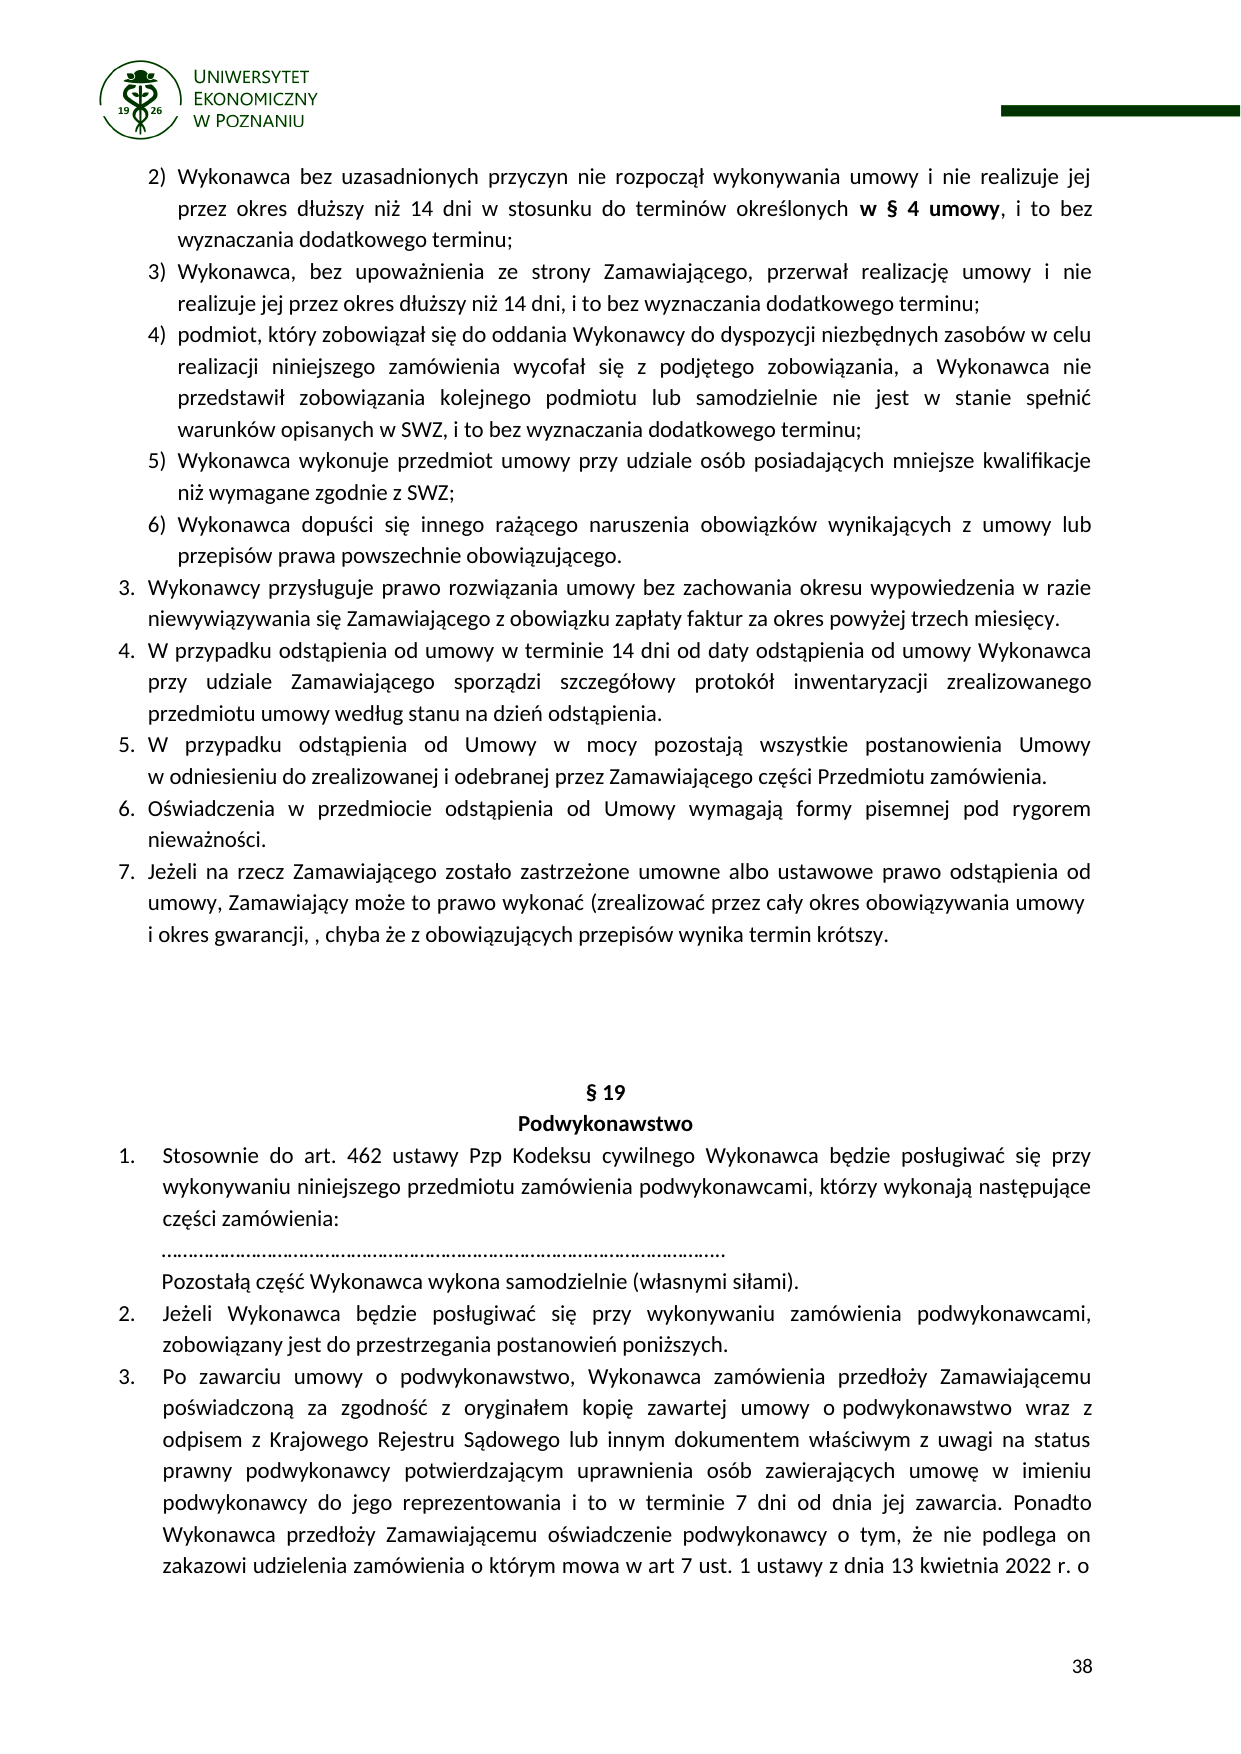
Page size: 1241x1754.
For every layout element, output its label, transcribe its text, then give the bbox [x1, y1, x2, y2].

text Podwykonawstwo [118, 1109, 1093, 1137]
list Wykonawca, bez upoważnienia ze strony Zamawiającego, przerwał realizację umowy i nie realizuje jej przez okres dłuższy niż 14 dni, i to bez wyznaczania dodatkowego terminu; [148, 257, 1093, 317]
list podmiot, który zobowiązał się do oddania Wykonawcy do dyspozycji niezbędnych zasobów w celu realizacji niniejszego zamówienia wycofał się z podjętego zobowiązania, a Wykonawca nie przedstawił zobowiązania kolejnego podmiotu lub samodzielnie nie jest w stanie spełnić warunków opisanych w SWZ, i to bez wyznaczania dodatkowego terminu; [148, 320, 1093, 443]
list Oświadczenia w przedmiocie odstąpienia od Umowy wymagają formy pisemnej pod rygorem nieważności. [118, 794, 1093, 853]
list W przypadku odstąpienia od Umowy w mocy pozostają wszystkie postanowienia Umowy w odniesieniu do zrealizowanej i odebranej przez Zamawiającego części Przedmiotu zamówienia. [118, 731, 1093, 790]
picture [40, 11, 1241, 243]
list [118, 1362, 1093, 1579]
list W przypadku odstąpienia od umowy w terminie 14 dni od daty odstąpienia od umowy Wykonawca przy udziale Zamawiającego sporządzi szczegółowy protokół inwentaryzacji zrealizowanego przedmiotu umowy według stanu na dzień odstąpienia. [118, 636, 1093, 727]
list Wykonawcy przysługuje prawo rozwiązania umowy bez zachowania okresu wypowiedzenia w razie niewywiązywania się Zamawiającego z obowiązku zapłaty faktur za okres powyżej trzech miesięcy. [118, 573, 1093, 632]
list Stosownie do art. 462 ustawy Pzp Kodeksu cywilnego Wykonawca będzie posługiwać się przy wykonywaniu niniejszego przedmiotu zamówienia podwykonawcami, którzy wykonają następujące części zamówienia: [118, 1141, 1093, 1232]
list Wykonawca bez uzasadnionych przyczyn nie rozpoczął wykonywania umowy i nie realizuje jej przez okres dłuższy niż 14 dni w stosunku do terminów określonych w § 4 umowy, i to bez wyznaczania dodatkowego terminu; [148, 162, 1093, 254]
list Wykonawca dopuści się innego rażącego naruszenia obowiązków wynikających z umowy lub przepisów prawa powszechnie obowiązującego. [148, 510, 1093, 569]
text Pozostałą część Wykonawca wykona samodzielnie (własnymi siłami). [161, 1267, 1093, 1295]
list Wykonawca wykonuje przedmiot umowy przy udziale osób posiadających mniejsze kwalifikacje niż wymagane zgodnie z SWZ; [148, 447, 1093, 506]
list Jeżeli na rzecz Zamawiającego zostało zastrzeżone umowne albo ustawowe prawo odstąpienia od umowy, Zamawiający może to prawo wykonać (zrealizować przez cały okres obowiązywania umowy i okres gwarancji, , chyba że z obowiązujących przepisów wynika termin krótszy. [118, 857, 1093, 948]
list Jeżeli Wykonawca będzie posługiwać się przy wykonywaniu zamówienia podwykonawcami, zobowiązany jest do przestrzegania postanowień poniższych. [118, 1299, 1093, 1358]
text § 19 [118, 1078, 1093, 1106]
text …………………………………………………………………………………………….. [161, 1236, 1093, 1264]
